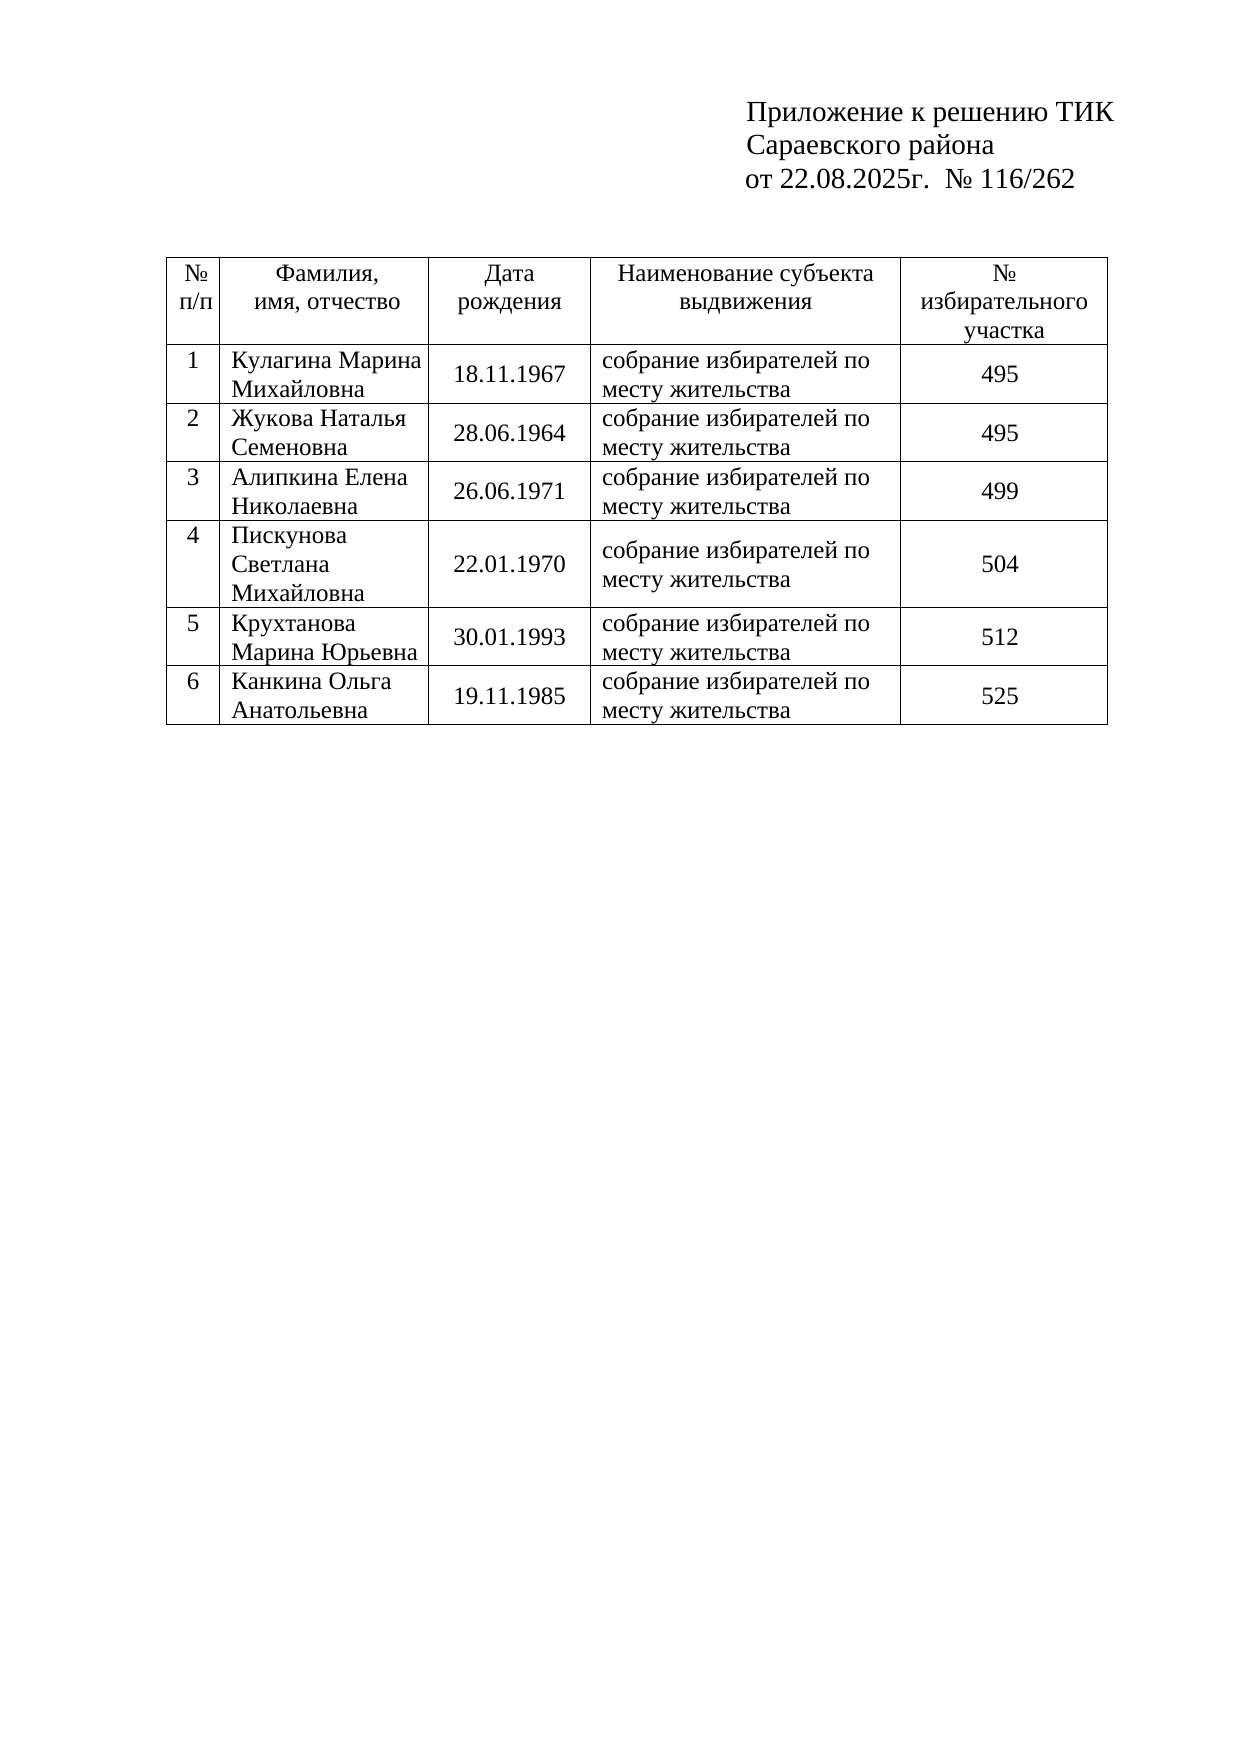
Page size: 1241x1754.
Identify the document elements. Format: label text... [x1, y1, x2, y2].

table_cell 504 [901, 521, 1107, 607]
table_cell 525 [901, 666, 1107, 724]
table_cell 30.01.1993 [429, 608, 590, 665]
table_cell 1 [167, 345, 219, 402]
table_cell 6 [167, 666, 219, 724]
table_cell 499 [901, 462, 1107, 519]
table_cell Крухтанова Марина Юрьевна [220, 608, 428, 665]
table_cell собрание избирателей по месту жительства [591, 666, 900, 724]
table_header Наименование субъекта выдвижения [591, 258, 900, 344]
table_cell собрание избирателей по месту жительства [591, 608, 900, 665]
table_cell Кулагина Марина Михайловна [220, 345, 428, 402]
table_cell 19.11.1985 [429, 666, 590, 724]
table_header № избирательного участка [901, 258, 1107, 344]
table_cell собрание избирателей по месту жительства [591, 345, 900, 402]
table_cell Канкина Ольга Анатольевна [220, 666, 428, 724]
text Сараевского района [177, 127, 1152, 161]
table_header Фамилия, имя, отчество [220, 258, 428, 344]
table_cell 18.11.1967 [429, 345, 590, 402]
text Приложение к решению ТИК [177, 94, 1152, 127]
table_cell Пискунова Светлана Михайловна [220, 521, 428, 607]
table_cell 3 [167, 462, 219, 519]
table_cell 22.01.1970 [429, 521, 590, 607]
table_cell Алипкина Елена Николаевна [220, 462, 428, 519]
text от 22.08.2025г. № 116/262 [140, 161, 1208, 194]
table_cell 495 [901, 404, 1107, 461]
table_header Дата рождения [429, 258, 590, 344]
table_cell собрание избирателей по месту жительства [591, 462, 900, 519]
table_cell Жукова Наталья Семеновна [220, 404, 428, 461]
table_cell 4 [167, 521, 219, 607]
table_cell 2 [167, 404, 219, 461]
table_cell собрание избирателей по месту жительства [591, 404, 900, 461]
table_cell 5 [167, 608, 219, 665]
table_cell 512 [901, 608, 1107, 665]
table_cell 26.06.1971 [429, 462, 590, 519]
table_cell 495 [901, 345, 1107, 402]
table_header № п/п [167, 258, 219, 344]
table_cell 28.06.1964 [429, 404, 590, 461]
table_cell собрание избирателей по месту жительства [591, 521, 900, 607]
